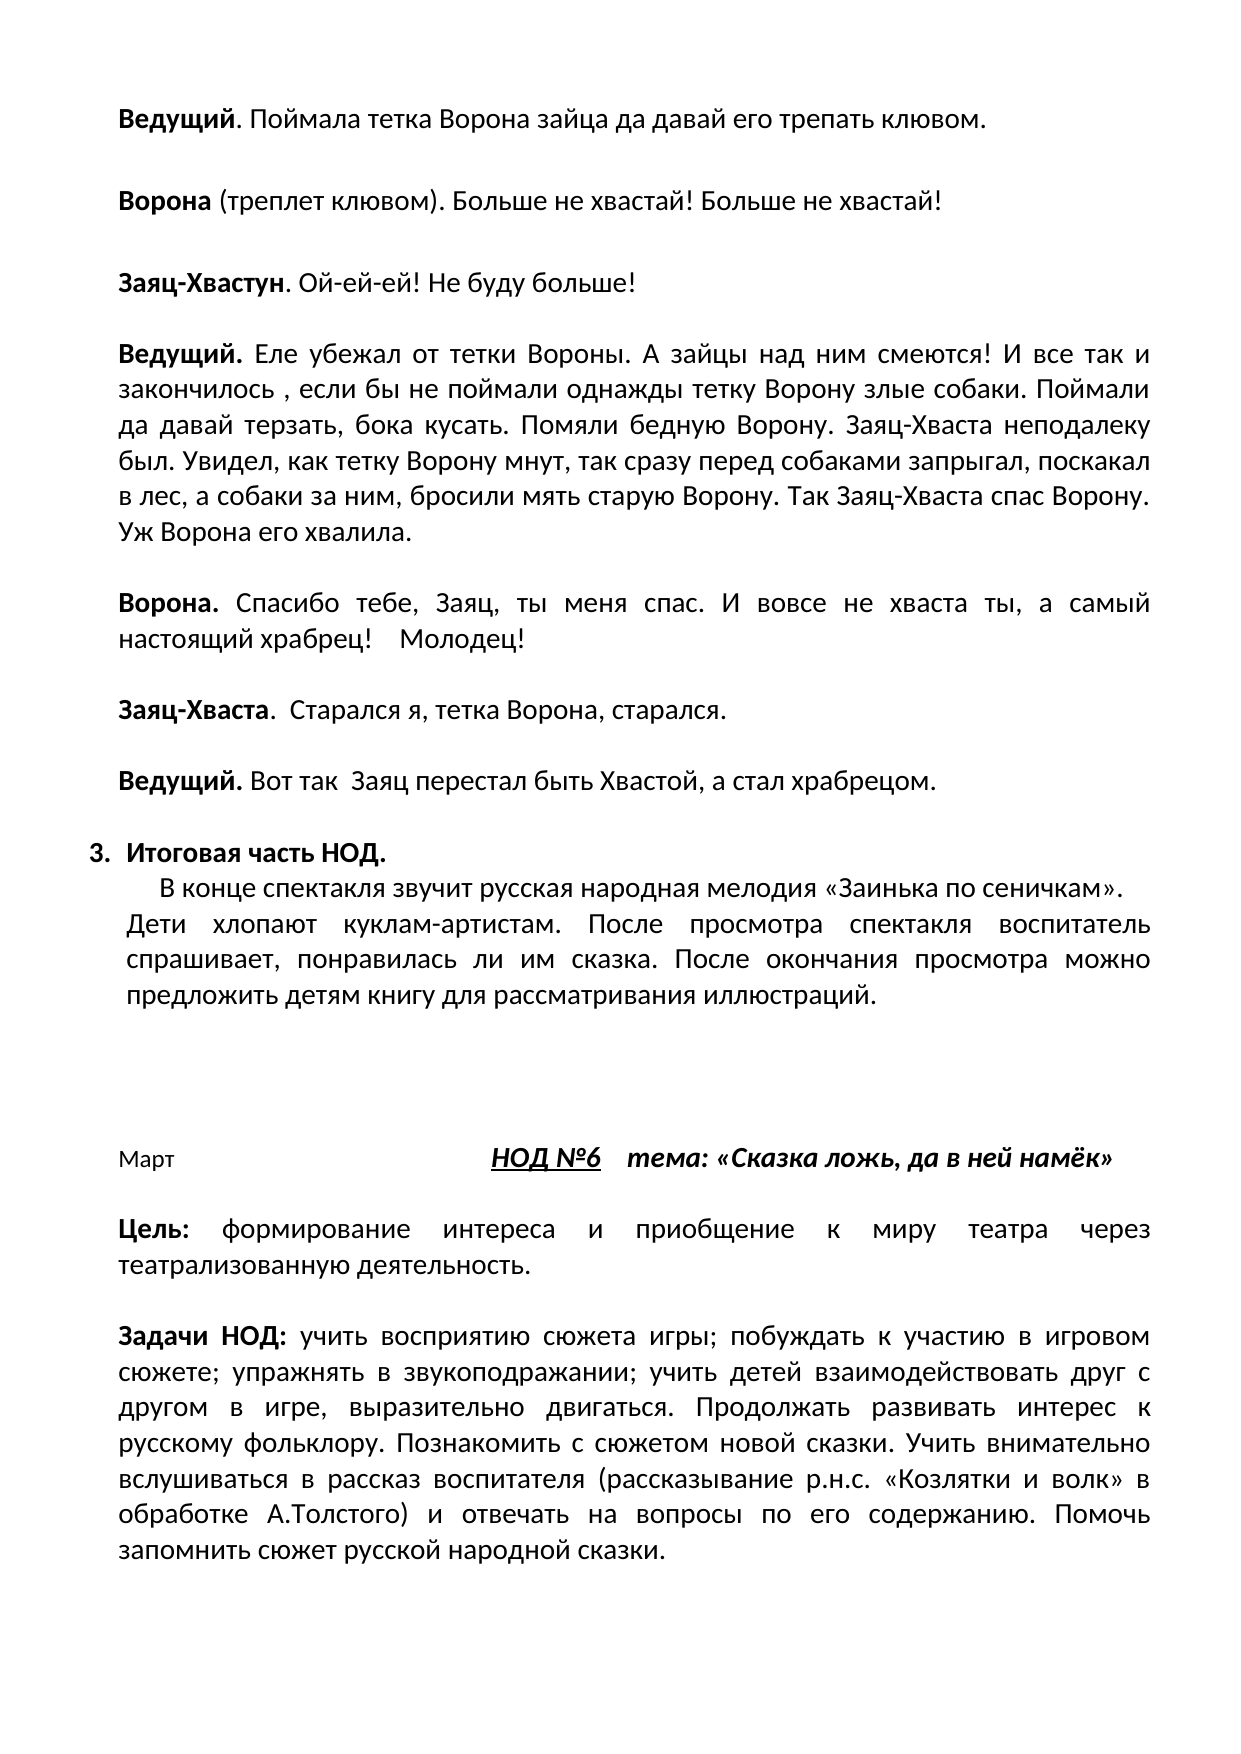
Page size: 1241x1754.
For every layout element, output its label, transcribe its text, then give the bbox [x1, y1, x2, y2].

list Дети хлопают куклам-артистам. После просмотра спектакля воспитатель спрашивает, понравилась ли им сказка. После окончания просмотра можно предложить детям книгу для рассматривания иллюстраций. [126, 905, 1152, 1012]
list Заяц-Хваста. Старался я, тетка Ворона, старался. [118, 691, 1152, 727]
list Итоговая часть НОД. [88, 834, 1152, 869]
list Ворона. Спасибо тебе, Заяц, ты меня спас. И вовсе не хваста ты, а самый настоящий храбрец! Молодец! [118, 584, 1152, 656]
list Ведущий. Вот так Заяц перестал быть Хвастой, а стал храбрецом. [118, 762, 1152, 798]
list Заяц-Хвастун. Ой-ей-ей! Не буду больше! [118, 264, 1152, 299]
list Задачи НОД: учить восприятию сюжета игры; побуждать к участию в игровом сюжете; упражнять в звукоподражании; учить детей взаимодействовать друг с другом в игре, выразительно двигаться. Продолжать развивать интерес к русскому фольклору. Познакомить с сюжетом новой сказки. Учить внимательно вслушиваться в рассказ воспитателя (рассказывание р.н.с. «Козлятки и волк» в обработке А.Толстого) и отвечать на вопросы по его содержанию. Помочь запомнить сюжет русской народной сказки. [118, 1317, 1152, 1567]
list Ворона (треплет клювом). Больше не хвастай! Больше не хвастай! [118, 182, 1152, 217]
list В конце спектакля звучит русская народная мелодия «Заинька по сеничкам». [126, 869, 1152, 905]
list Ведущий. Поймала тетка Ворона зайца да давай его трепать клювом. [118, 100, 1152, 136]
list Март НОД №6 тема: «Сказка ложь, да в ней намёк» [118, 1139, 1152, 1175]
list Ведущий. Еле убежал от тетки Вороны. А зайцы над ним смеются! И все так и закончилось , если бы не поймали однажды тетку Ворону злые собаки. Поймали да давай терзать, бока кусать. Помяли бедную Ворону. Заяц-Хваста неподалеку был. Увидел, как тетку Ворону мнут, так сразу перед собаками запрыгал, поскакал в лес, а собаки за ним, бросили мять старую Ворону. Так Заяц-Хваста спас Ворону. Уж Ворона его хвалила. [118, 335, 1152, 549]
list Цель: формирование интереса и приобщение к миру театра через театрализованную деятельность. [118, 1210, 1152, 1282]
